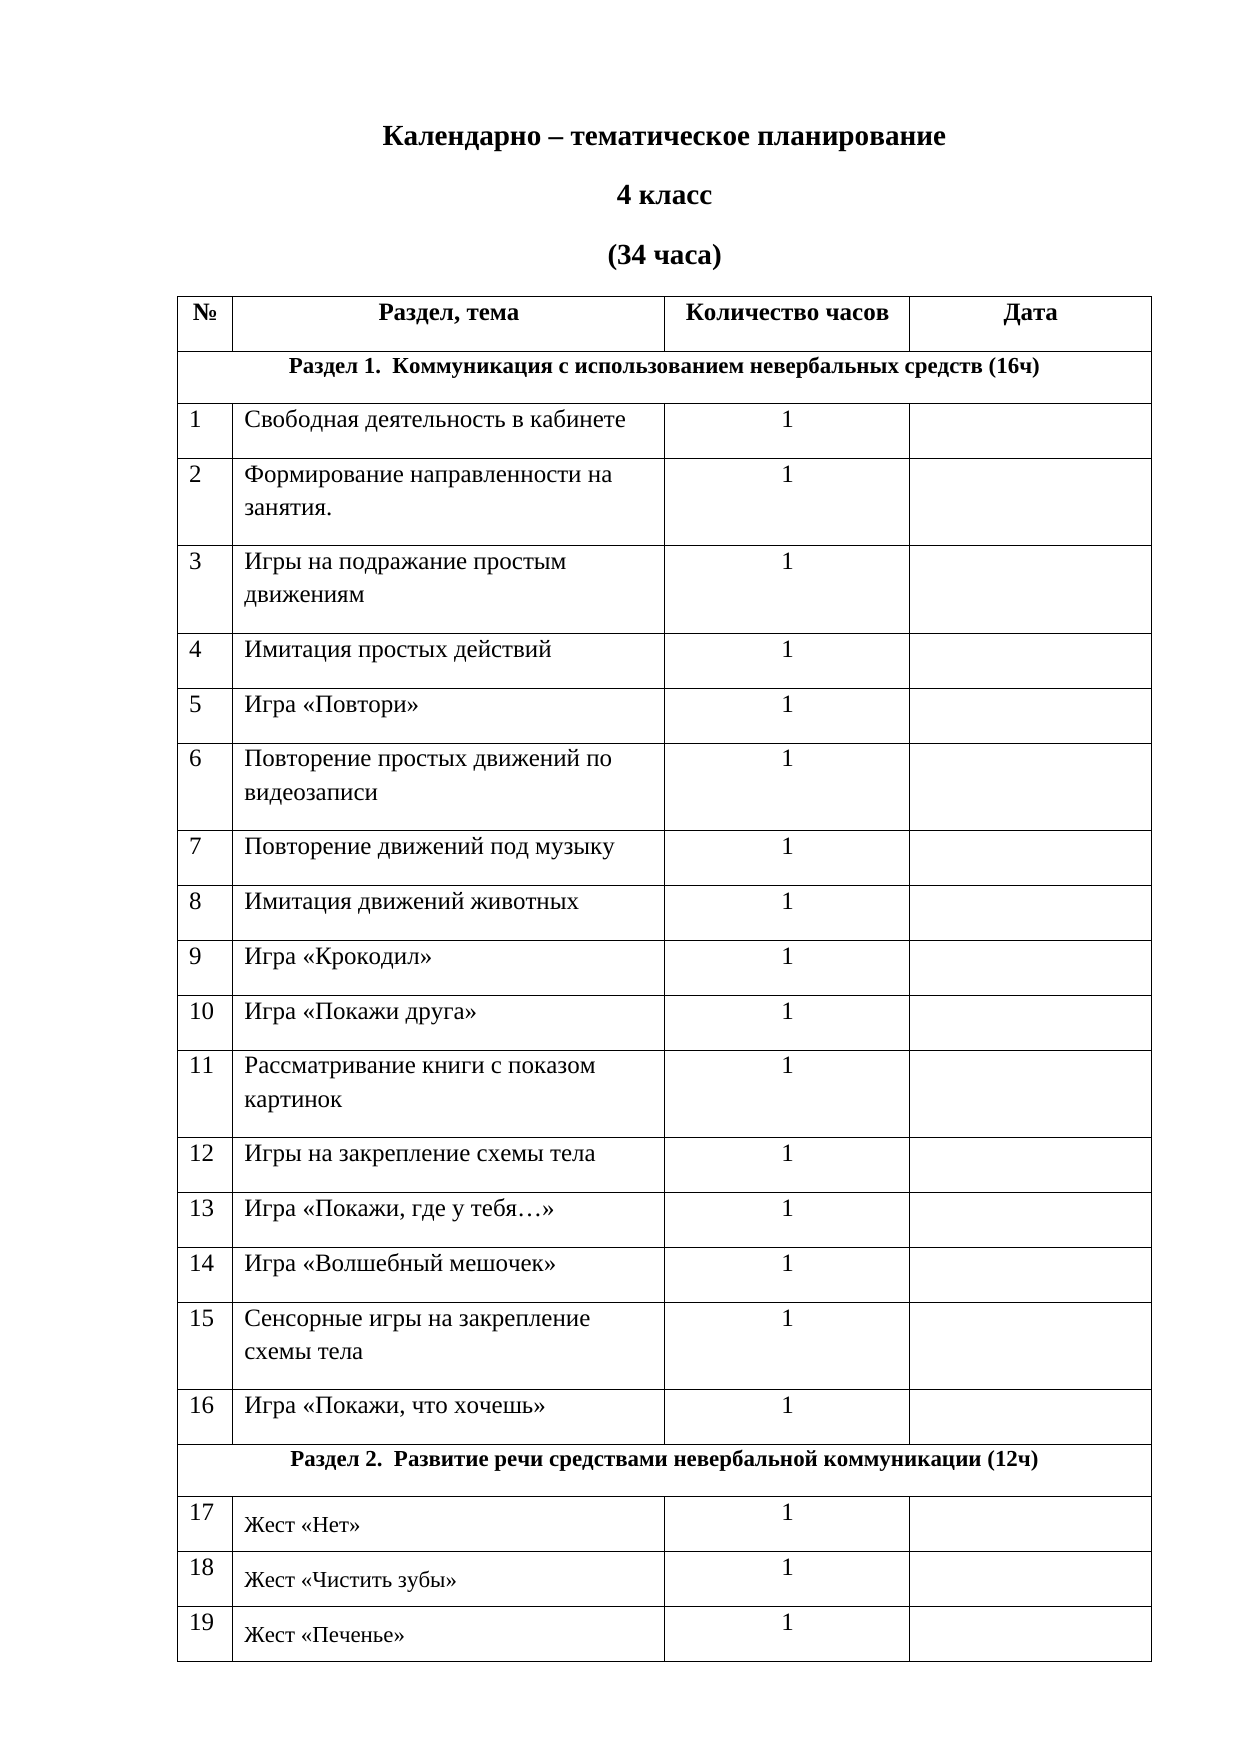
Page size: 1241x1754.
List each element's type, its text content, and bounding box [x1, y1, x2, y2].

table_cell Игра «Крокодил» [233, 941, 664, 995]
text Календарно – тематическое планирование [177, 118, 1152, 152]
table_cell Раздел 1. Коммуникация с использованием невербальных средств (16ч) [178, 352, 1151, 403]
table_cell [910, 689, 1151, 742]
table_cell [910, 546, 1151, 633]
table_cell 6 [178, 744, 232, 830]
text (34 часа) [177, 237, 1152, 270]
table_cell Жест «Чистить зубы» [233, 1552, 664, 1606]
table_cell 1 [665, 886, 909, 940]
table_cell 4 [178, 634, 232, 688]
table_cell 11 [178, 1051, 232, 1137]
table_cell [910, 1193, 1151, 1247]
table_cell [910, 1303, 1151, 1389]
table_cell 1 [665, 1497, 909, 1551]
table_cell 1 [665, 1303, 909, 1389]
table_cell Игра «Повтори» [233, 689, 664, 742]
table_header Дата [910, 297, 1151, 351]
table_cell 1 [665, 1552, 909, 1606]
table_cell [910, 1497, 1151, 1551]
table_cell [910, 634, 1151, 688]
table_cell 7 [178, 831, 232, 885]
table_cell 1 [665, 1138, 909, 1192]
table_cell 1 [665, 831, 909, 885]
table_cell 1 [665, 1607, 909, 1661]
table_cell 2 [178, 459, 232, 545]
table_cell 1 [665, 996, 909, 1049]
table_cell Сенсорные игры на закрепление схемы тела [233, 1303, 664, 1389]
table_cell 1 [665, 941, 909, 995]
table_cell 5 [178, 689, 232, 742]
table_cell 1 [665, 546, 909, 633]
table_cell 17 [178, 1497, 232, 1551]
table_cell 13 [178, 1193, 232, 1247]
table_cell [910, 1390, 1151, 1444]
table_cell 9 [178, 941, 232, 995]
table_cell 1 [665, 404, 909, 458]
table_cell 19 [178, 1607, 232, 1661]
table_cell 1 [665, 1248, 909, 1302]
table_cell Свободная деятельность в кабинете [233, 404, 664, 458]
text 4 класс [177, 177, 1152, 211]
table_cell 1 [665, 689, 909, 742]
table_cell [910, 1248, 1151, 1302]
table_cell 1 [665, 1390, 909, 1444]
table_header Раздел, тема [233, 297, 664, 351]
table_cell 1 [665, 459, 909, 545]
table_cell [910, 404, 1151, 458]
table_cell Повторение движений под музыку [233, 831, 664, 885]
table_cell [910, 996, 1151, 1049]
table_cell Имитация движений животных [233, 886, 664, 940]
table_cell Игра «Покажи, что хочешь» [233, 1390, 664, 1444]
table_cell Раздел 2. Развитие речи средствами невербальной коммуникации (12ч) [178, 1445, 1151, 1496]
table_cell [910, 1552, 1151, 1606]
table_cell [910, 1138, 1151, 1192]
table_cell 18 [178, 1552, 232, 1606]
table_cell [910, 1607, 1151, 1661]
table_cell Формирование направленности на занятия. [233, 459, 664, 545]
table_cell [910, 941, 1151, 995]
table_cell Жест «Печенье» [233, 1607, 664, 1661]
table_cell 1 [665, 744, 909, 830]
table_cell 3 [178, 546, 232, 633]
table_cell 1 [665, 1051, 909, 1137]
table_cell Жест «Нет» [233, 1497, 664, 1551]
table_cell [910, 831, 1151, 885]
table_cell [910, 459, 1151, 545]
table_cell [910, 886, 1151, 940]
table_cell 1 [665, 634, 909, 688]
table_cell 10 [178, 996, 232, 1049]
table_header № [178, 297, 232, 351]
table_cell Рассматривание книги с показом картинок [233, 1051, 664, 1137]
table_cell Имитация простых действий [233, 634, 664, 688]
table_header Количество часов [665, 297, 909, 351]
table_cell 16 [178, 1390, 232, 1444]
table_cell Игры на подражание простым движениям [233, 546, 664, 633]
table_cell 1 [178, 404, 232, 458]
table_cell 14 [178, 1248, 232, 1302]
table_cell 12 [178, 1138, 232, 1192]
table_cell 15 [178, 1303, 232, 1389]
table_cell [910, 744, 1151, 830]
table_cell Игра «Покажи, где у тебя…» [233, 1193, 664, 1247]
table_cell Игра «Покажи друга» [233, 996, 664, 1049]
table_cell Повторение простых движений по видеозаписи [233, 744, 664, 830]
table_cell 1 [665, 1193, 909, 1247]
table_cell 8 [178, 886, 232, 940]
table_cell Игры на закрепление схемы тела [233, 1138, 664, 1192]
table_cell Игра «Волшебный мешочек» [233, 1248, 664, 1302]
table_cell [910, 1051, 1151, 1137]
